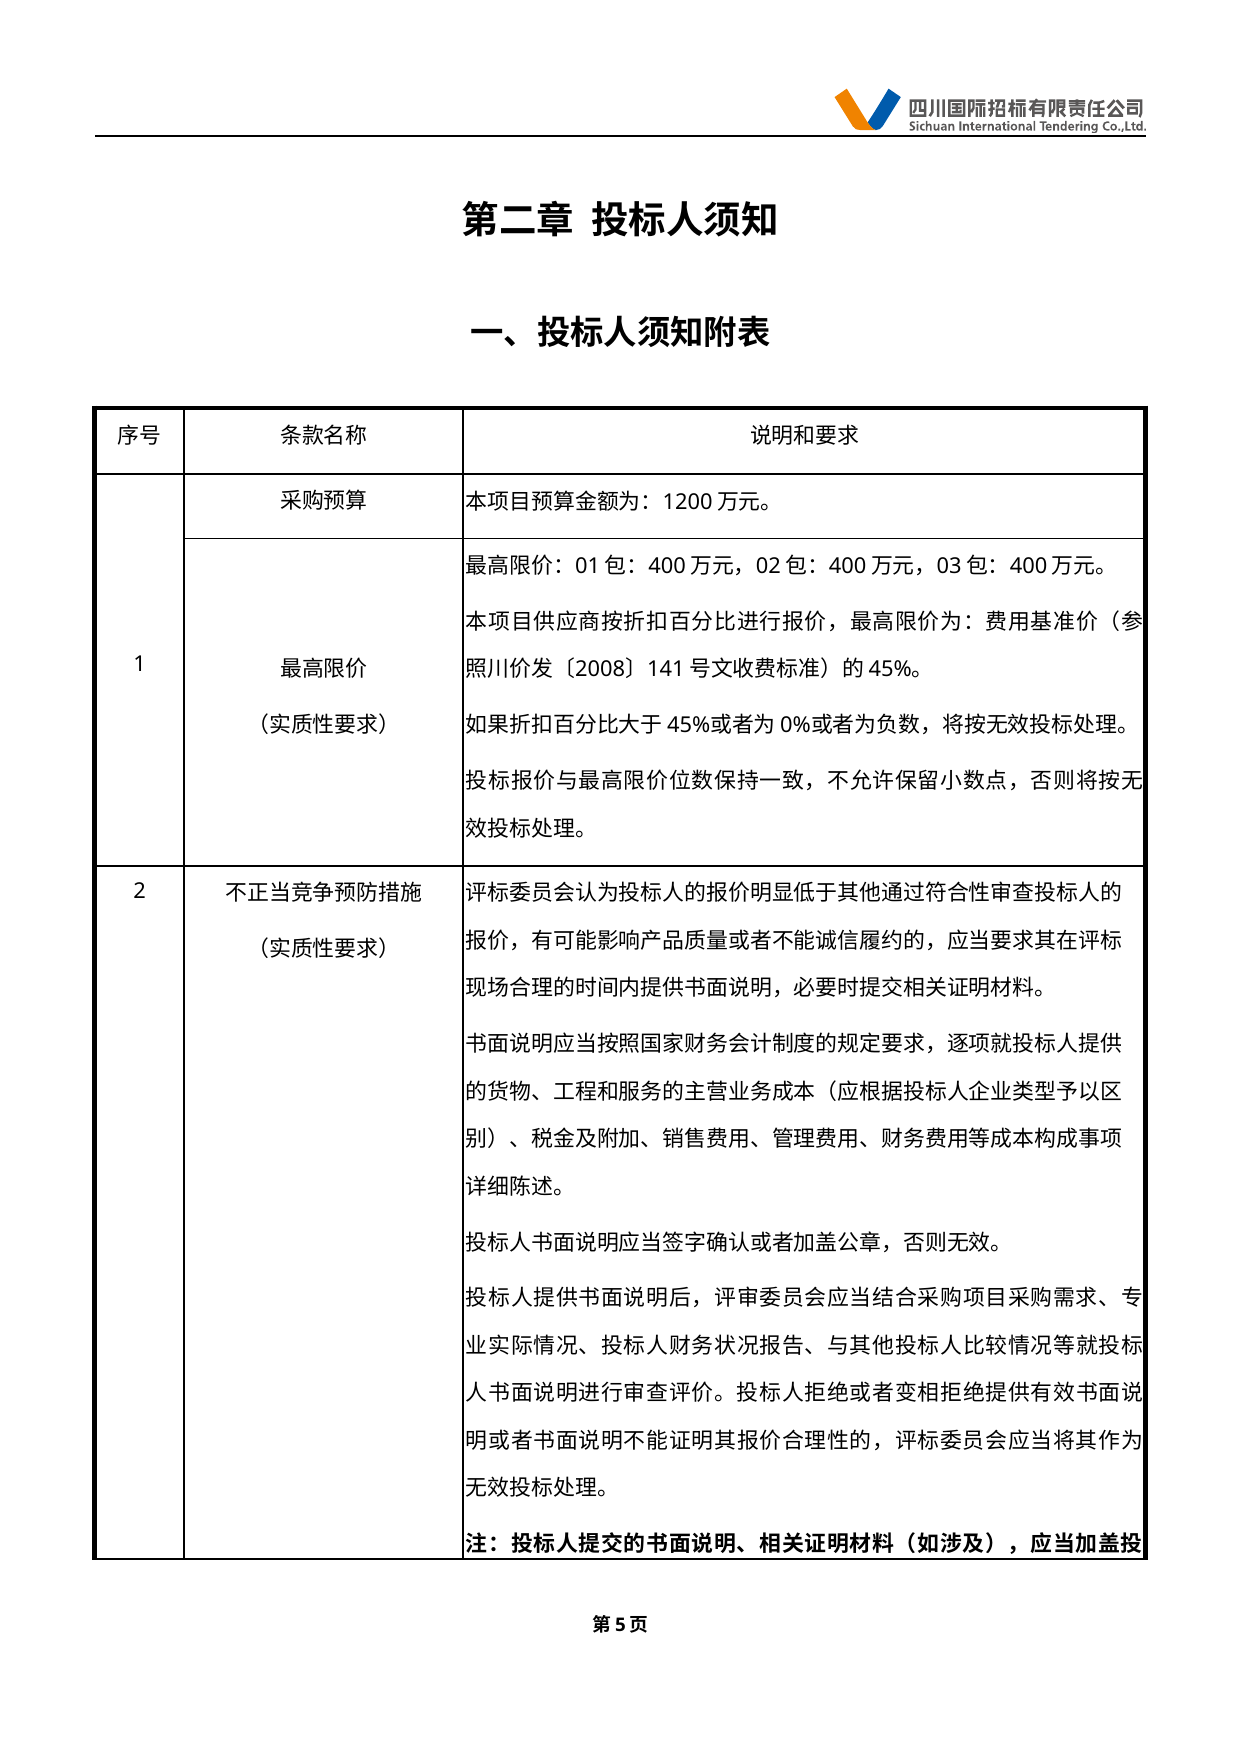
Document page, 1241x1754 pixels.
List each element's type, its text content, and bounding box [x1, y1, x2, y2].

table_cell 不正当竞争预防措施 （实质性要求） [185, 867, 462, 1558]
table_header 说明和要求 [464, 410, 1143, 473]
table_cell 1 [97, 475, 183, 865]
table_cell 最高限价 （实质性要求） [185, 539, 462, 865]
table_header 条款名称 [185, 410, 462, 473]
table_cell 本项目预算金额为：1200万元。 [464, 475, 1143, 537]
subtitle 一、投标人须知附表 [94, 306, 1146, 354]
table_header 序号 [97, 410, 183, 473]
table_cell 2 [97, 867, 183, 1558]
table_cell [464, 867, 1143, 1558]
subtitle 第二章 投标人须知 [94, 190, 1146, 245]
table_cell 采购预算 [185, 475, 462, 537]
table_cell 最高限价：01包：400万元，02包：400万元，03包：400万元。 本项目供应商按折扣百分比进行报价，最高限价为：费用基准价（参照川价发〔2008〕141号文收费标准）的45%。 如果折扣百分比大于45%或者为0%或者为负数，将按无效投标处理。 投标报价与最高限价位数保持一致，不允许保留小数点，否则将按无效投标处理。 [464, 539, 1143, 865]
